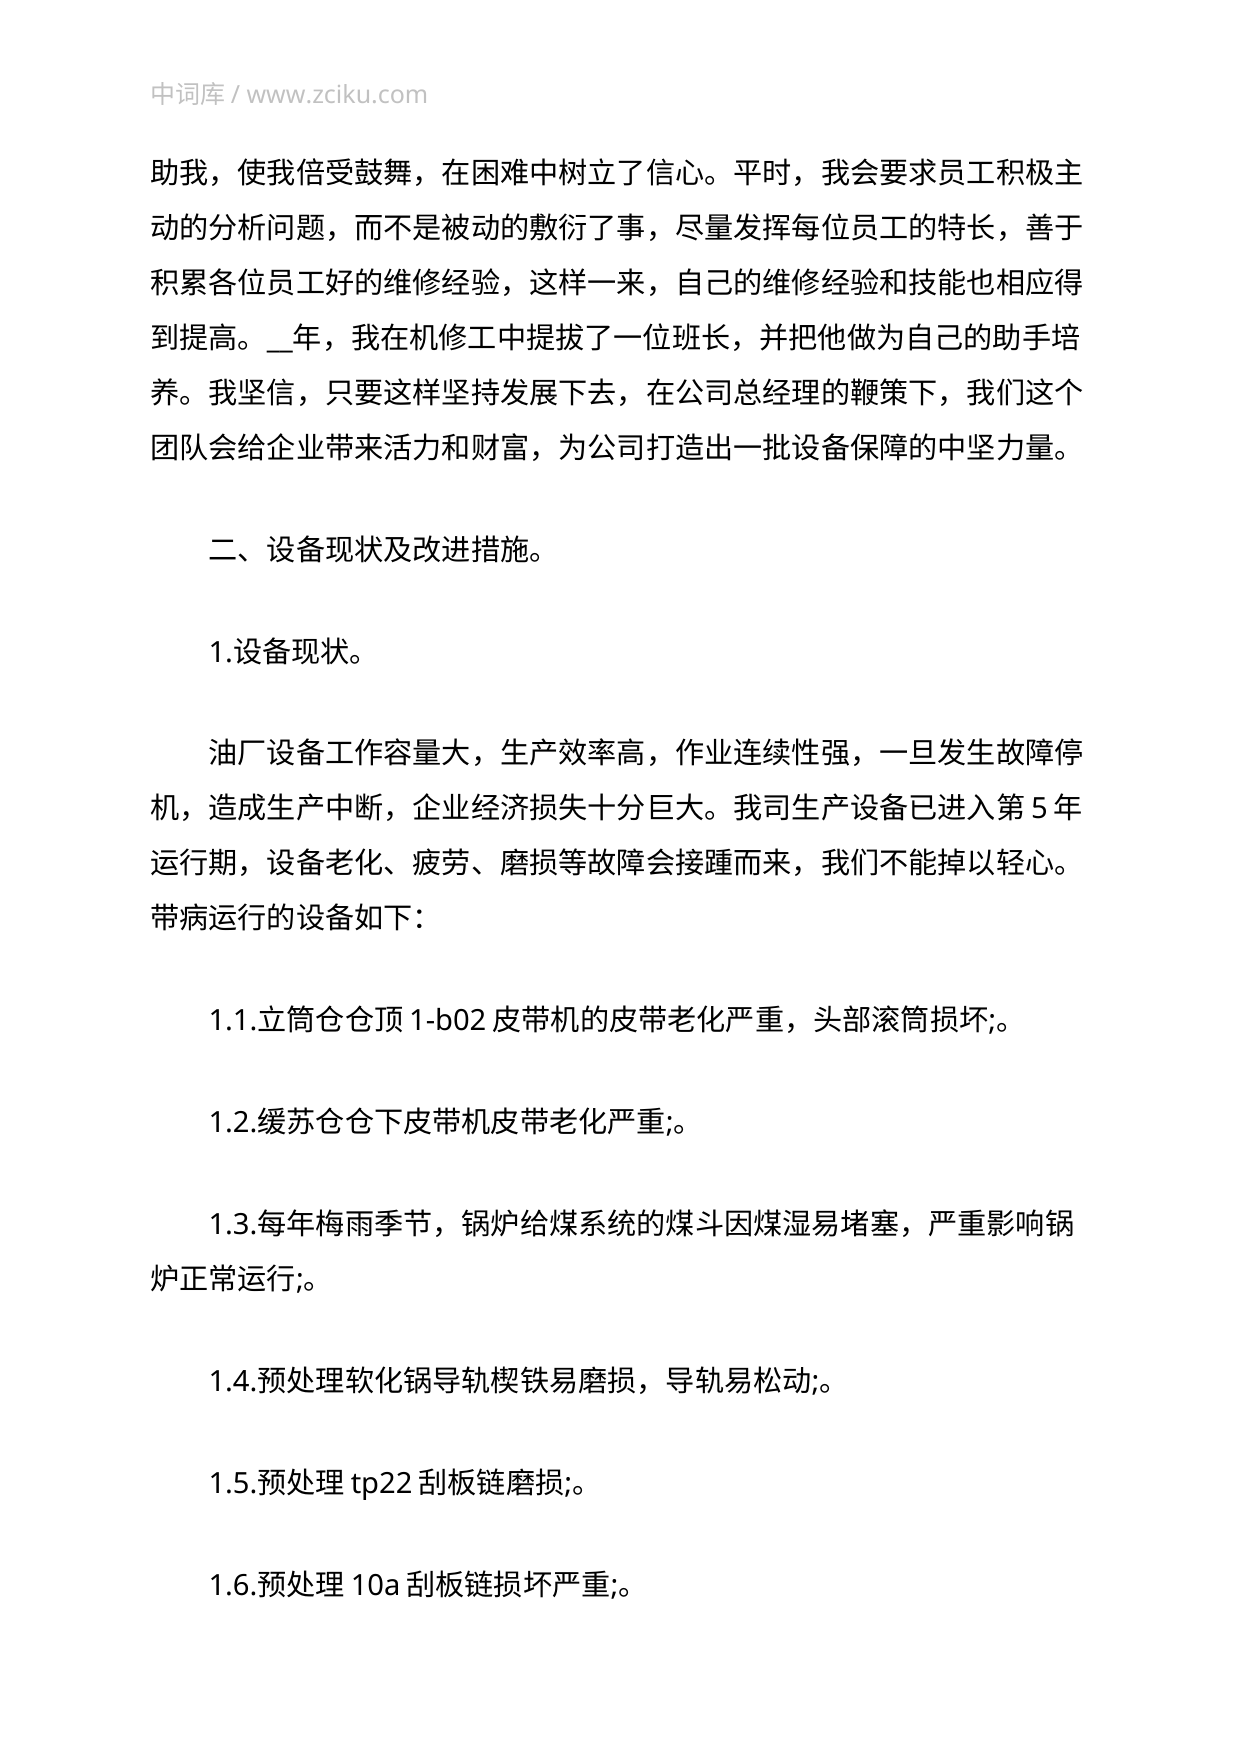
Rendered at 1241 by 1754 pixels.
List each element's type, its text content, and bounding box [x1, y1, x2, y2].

text 1.3.每年梅雨季节，锅炉给煤系统的煤斗因煤湿易堵塞，严重影响锅炉正常运行;。 [150, 1201, 1090, 1298]
text 1.设备现状。 [150, 628, 1090, 671]
text 1.2.缓苏仓仓下皮带机皮带老化严重;。 [150, 1099, 1090, 1141]
text 1.4.预处理软化锅导轨楔铁易磨损，导轨易松动;。 [150, 1358, 1090, 1400]
text 1.6.预处理10a刮板链损坏严重;。 [150, 1562, 1090, 1604]
text 油厂设备工作容量大，生产效率高，作业连续性强，一旦发生故障停机，造成生产中断，企业经济损失十分巨大。我司生产设备已进入第5年运行期，设备老化、疲劳、磨损等故障会接踵而来，我们不能掉以轻心。带病运行的设备如下： [150, 730, 1090, 937]
text 1.1.立筒仓仓顶1-b02皮带机的皮带老化严重，头部滚筒损坏;。 [150, 997, 1090, 1039]
text 1.5.预处理tp22刮板链磨损;。 [150, 1459, 1090, 1502]
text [150, 150, 1090, 467]
text 二、设备现状及改进措施。 [150, 526, 1090, 569]
